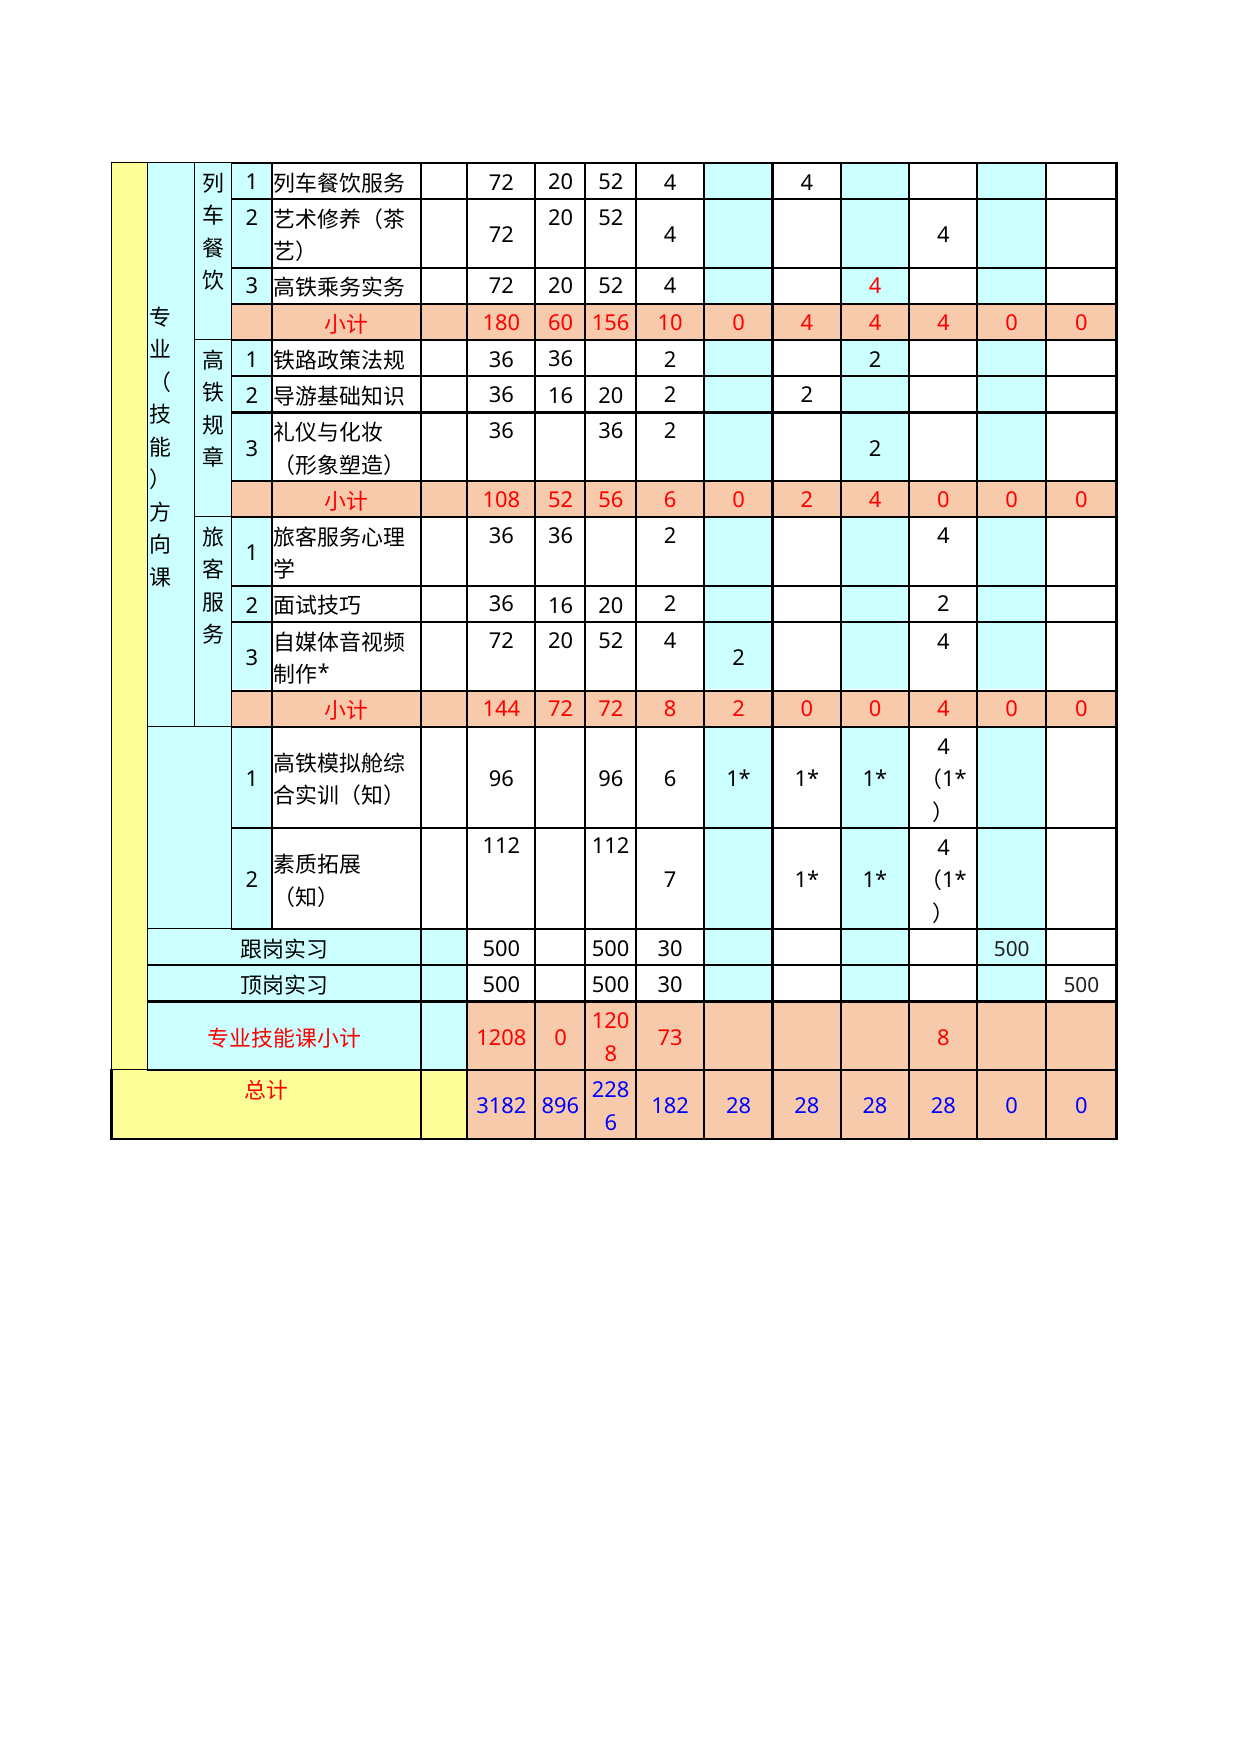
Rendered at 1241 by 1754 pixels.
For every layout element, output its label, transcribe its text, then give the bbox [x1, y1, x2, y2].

table_cell 72 [468, 164, 534, 198]
table_cell 1208 [586, 1003, 635, 1069]
table_cell [978, 1003, 1045, 1069]
table_cell [842, 587, 908, 621]
table_cell 2 [637, 518, 703, 585]
table_cell 高铁乘务实务 [273, 269, 420, 303]
table_cell 2 [637, 587, 703, 621]
table_cell [774, 966, 840, 1000]
table_cell 自媒体音视频制作* [273, 623, 420, 689]
table_cell 30 [637, 930, 703, 964]
table_cell [705, 829, 771, 928]
table_cell 28 [842, 1071, 908, 1138]
table_cell [978, 164, 1045, 198]
table_cell 10 [637, 305, 703, 339]
table_cell 36 [468, 341, 534, 375]
table_cell 20 [586, 377, 635, 411]
table_cell 4 [910, 623, 976, 689]
table_cell 1* [705, 728, 771, 827]
table_cell [422, 728, 466, 827]
table_cell 16 [536, 587, 584, 621]
table_cell [1047, 341, 1115, 375]
table_cell [774, 269, 840, 303]
table_cell 礼仪与化妆（形象塑造） [273, 414, 420, 480]
table_cell [774, 200, 840, 267]
table_cell 2 [842, 341, 908, 375]
table_cell 0 [1047, 482, 1115, 516]
table_cell 1208 [468, 1003, 534, 1069]
table_cell 1* [774, 829, 840, 928]
table_cell [536, 728, 584, 827]
table_cell 72 [586, 692, 635, 726]
table_cell 60 [536, 305, 584, 339]
table_cell 1 [232, 728, 271, 827]
table_cell 专业（技能）方向课 [148, 163, 194, 726]
table_cell 高铁模拟舱综合实训（知） [273, 728, 420, 827]
table_cell 高铁规章 [195, 340, 231, 516]
table_cell 28 [705, 1071, 771, 1138]
table_cell [774, 587, 840, 621]
table_cell [705, 414, 771, 480]
table_cell 4 [637, 164, 703, 198]
table_cell 4 [637, 200, 703, 267]
table_cell 2 [232, 200, 271, 267]
table_cell 8 [637, 692, 703, 726]
table_cell 4 [910, 305, 976, 339]
table_cell [978, 966, 1045, 1000]
table_cell 500 [978, 930, 1045, 964]
table_cell [232, 305, 271, 339]
table_cell [842, 200, 908, 267]
table_cell [422, 377, 466, 411]
table_cell [978, 377, 1045, 411]
table_cell [774, 1003, 840, 1069]
table_cell [422, 829, 466, 928]
table_cell 72 [468, 200, 534, 267]
table_cell 0 [705, 482, 771, 516]
table_cell 36 [468, 377, 534, 411]
table_cell [910, 414, 976, 480]
table_cell [148, 727, 231, 928]
table_cell [1047, 200, 1115, 267]
table_cell 182 [637, 1071, 703, 1138]
table_cell [1047, 518, 1115, 585]
table_cell [705, 377, 771, 411]
table_cell 28 [774, 1071, 840, 1138]
table_cell [536, 829, 584, 928]
table_cell [422, 587, 466, 621]
table_cell 20 [586, 587, 635, 621]
table_cell 3 [232, 623, 271, 689]
table_cell [842, 930, 908, 964]
table_cell [842, 164, 908, 198]
table_cell 0 [1047, 692, 1115, 726]
table_cell 4（1*） [910, 829, 976, 928]
table_cell 6 [637, 482, 703, 516]
table_cell 20 [536, 164, 584, 198]
table_cell 144 [468, 692, 534, 726]
table_cell 72 [468, 623, 534, 689]
table_cell 0 [774, 692, 840, 726]
table_cell 专业技能课小计 [148, 1003, 420, 1069]
table_cell [422, 518, 466, 585]
table_cell 列车餐饮服务 [273, 164, 420, 198]
table_cell [910, 269, 976, 303]
table_cell 20 [536, 623, 584, 689]
table_cell 1 [232, 341, 271, 375]
table_cell 4 [637, 269, 703, 303]
table_cell 500 [586, 930, 635, 964]
table_cell 2 [637, 414, 703, 480]
table_cell [1047, 377, 1115, 411]
table_cell [422, 200, 466, 267]
table_cell [978, 414, 1045, 480]
table_cell 96 [468, 728, 534, 827]
table_cell 108 [468, 482, 534, 516]
table_cell 2 [910, 587, 976, 621]
table_cell 小计 [273, 692, 420, 726]
table_cell 2286 [586, 1071, 635, 1138]
table_cell 4 [842, 269, 908, 303]
table_cell 顶岗实习 [148, 966, 420, 1000]
table_cell [422, 341, 466, 375]
table_cell [910, 341, 976, 375]
table_cell [536, 966, 584, 1000]
table_cell 36 [468, 587, 534, 621]
table_cell 0 [536, 1003, 584, 1069]
table_cell 52 [536, 482, 584, 516]
table_cell 16 [536, 377, 584, 411]
table_cell 0 [842, 692, 908, 726]
table_cell 1* [842, 829, 908, 928]
table_cell 896 [536, 1071, 584, 1138]
table_cell [1047, 829, 1115, 928]
table_cell [774, 414, 840, 480]
table_cell [422, 305, 466, 339]
table_cell 1* [774, 728, 840, 827]
table_cell 72 [536, 692, 584, 726]
table_cell 4 [842, 305, 908, 339]
table_cell [705, 930, 771, 964]
table_cell 4 [910, 200, 976, 267]
table_cell [232, 692, 271, 726]
table_cell [1047, 587, 1115, 621]
table_cell [705, 341, 771, 375]
table_cell 总计 [113, 1070, 420, 1138]
table_cell 2 [637, 377, 703, 411]
table_cell [978, 587, 1045, 621]
table_cell 0 [978, 482, 1045, 516]
table_cell [705, 966, 771, 1000]
table_cell 铁路政策法规 [273, 341, 420, 375]
table_cell [1047, 269, 1115, 303]
table_cell 4（1*） [910, 728, 976, 827]
table_cell [705, 164, 771, 198]
table_cell 0 [910, 482, 976, 516]
table_cell 导游基础知识 [273, 377, 420, 411]
table_cell [978, 518, 1045, 585]
table_cell 3182 [468, 1071, 534, 1138]
table_cell 4 [774, 305, 840, 339]
table_cell [978, 829, 1045, 928]
table_cell 28 [910, 1071, 976, 1138]
table_cell 112 [586, 829, 635, 928]
table_cell [536, 414, 584, 480]
table_cell 72 [468, 269, 534, 303]
table_cell 旅客服务心理学 [273, 518, 420, 585]
table_cell 2 [705, 692, 771, 726]
table_cell 素质拓展（知） [273, 829, 420, 928]
table_cell 0 [1047, 305, 1115, 339]
table_cell 2 [842, 414, 908, 480]
table_cell [842, 966, 908, 1000]
table_cell 2 [232, 587, 271, 621]
table_cell [910, 164, 976, 198]
table_cell [422, 930, 466, 964]
table_cell 73 [637, 1003, 703, 1069]
table_cell 面试技巧 [273, 587, 420, 621]
table_cell 4 [910, 518, 976, 585]
table_cell 旅客服务 [195, 517, 231, 726]
table_cell 500 [586, 966, 635, 1000]
table_cell 2 [705, 623, 771, 689]
table_cell [978, 341, 1045, 375]
table_cell [422, 269, 466, 303]
table_cell 52 [586, 269, 635, 303]
table_cell [705, 587, 771, 621]
table_cell [842, 518, 908, 585]
table_cell 36 [586, 414, 635, 480]
table_cell [232, 482, 271, 516]
table_cell [705, 518, 771, 585]
table_cell 36 [536, 518, 584, 585]
table_cell [978, 623, 1045, 689]
table_cell [1047, 728, 1115, 827]
table_cell 列车餐饮 [195, 163, 231, 339]
table_cell [910, 966, 976, 1000]
table_cell 0 [1047, 1071, 1115, 1138]
table_cell 180 [468, 305, 534, 339]
table_cell 小计 [273, 482, 420, 516]
table_cell [705, 269, 771, 303]
table_cell [910, 930, 976, 964]
table_cell [774, 341, 840, 375]
table_cell 4 [910, 692, 976, 726]
table_cell 2 [232, 829, 271, 928]
table_cell [842, 377, 908, 411]
table_cell 20 [536, 269, 584, 303]
table_cell 1 [232, 518, 271, 585]
table_cell [422, 966, 466, 1000]
table_cell 2 [774, 482, 840, 516]
table_cell [978, 200, 1045, 267]
table_cell 1* [842, 728, 908, 827]
table_cell 3 [232, 269, 271, 303]
table_cell 小计 [273, 305, 420, 339]
table_cell 36 [468, 414, 534, 480]
table_cell [842, 1003, 908, 1069]
table_cell 0 [978, 305, 1045, 339]
table_cell 156 [586, 305, 635, 339]
table_cell 4 [774, 164, 840, 198]
table_cell [774, 518, 840, 585]
table_cell [422, 164, 466, 198]
table_cell 跟岗实习 [148, 929, 420, 964]
table_cell [1047, 930, 1115, 964]
table_cell [705, 200, 771, 267]
table_cell 500 [468, 966, 534, 1000]
table_cell [422, 623, 466, 689]
table_cell 52 [586, 200, 635, 267]
table_cell 30 [637, 966, 703, 1000]
table_cell 4 [842, 482, 908, 516]
table_cell 112 [468, 829, 534, 928]
table_cell 2 [232, 377, 271, 411]
table_cell 3 [232, 414, 271, 480]
table_cell 500 [468, 930, 534, 964]
table_cell 0 [978, 692, 1045, 726]
table_cell 艺术修养（茶艺） [273, 200, 420, 267]
table_cell [1047, 414, 1115, 480]
table_cell [842, 623, 908, 689]
table_cell [536, 930, 584, 964]
table_cell [910, 377, 976, 411]
table_cell 8 [910, 1003, 976, 1069]
table_cell [422, 692, 466, 726]
table_cell 1 [232, 164, 271, 198]
table_cell 2 [774, 377, 840, 411]
table_cell 56 [586, 482, 635, 516]
table_cell [774, 623, 840, 689]
table_cell [586, 341, 635, 375]
table_cell 96 [586, 728, 635, 827]
table_cell [1047, 164, 1115, 198]
table_cell 52 [586, 623, 635, 689]
table_cell [1047, 1003, 1115, 1069]
table_cell [978, 269, 1045, 303]
table_cell 500 [1047, 966, 1115, 1000]
table_cell 6 [637, 728, 703, 827]
table_cell 0 [978, 1071, 1045, 1138]
table_cell [774, 930, 840, 964]
table_cell 52 [586, 164, 635, 198]
table_cell [422, 482, 466, 516]
table_cell [422, 1003, 466, 1069]
table_cell 4 [637, 623, 703, 689]
table_cell 2 [637, 341, 703, 375]
table_cell [1047, 623, 1115, 689]
table_cell [978, 728, 1045, 827]
table_cell [705, 1003, 771, 1069]
table_cell [422, 414, 466, 480]
table_cell 36 [536, 341, 584, 375]
table_cell 20 [536, 200, 584, 267]
table_cell 36 [468, 518, 534, 585]
table_cell 0 [705, 305, 771, 339]
table_cell [586, 518, 635, 585]
table_cell [422, 1071, 466, 1138]
table_cell 7 [637, 829, 703, 928]
